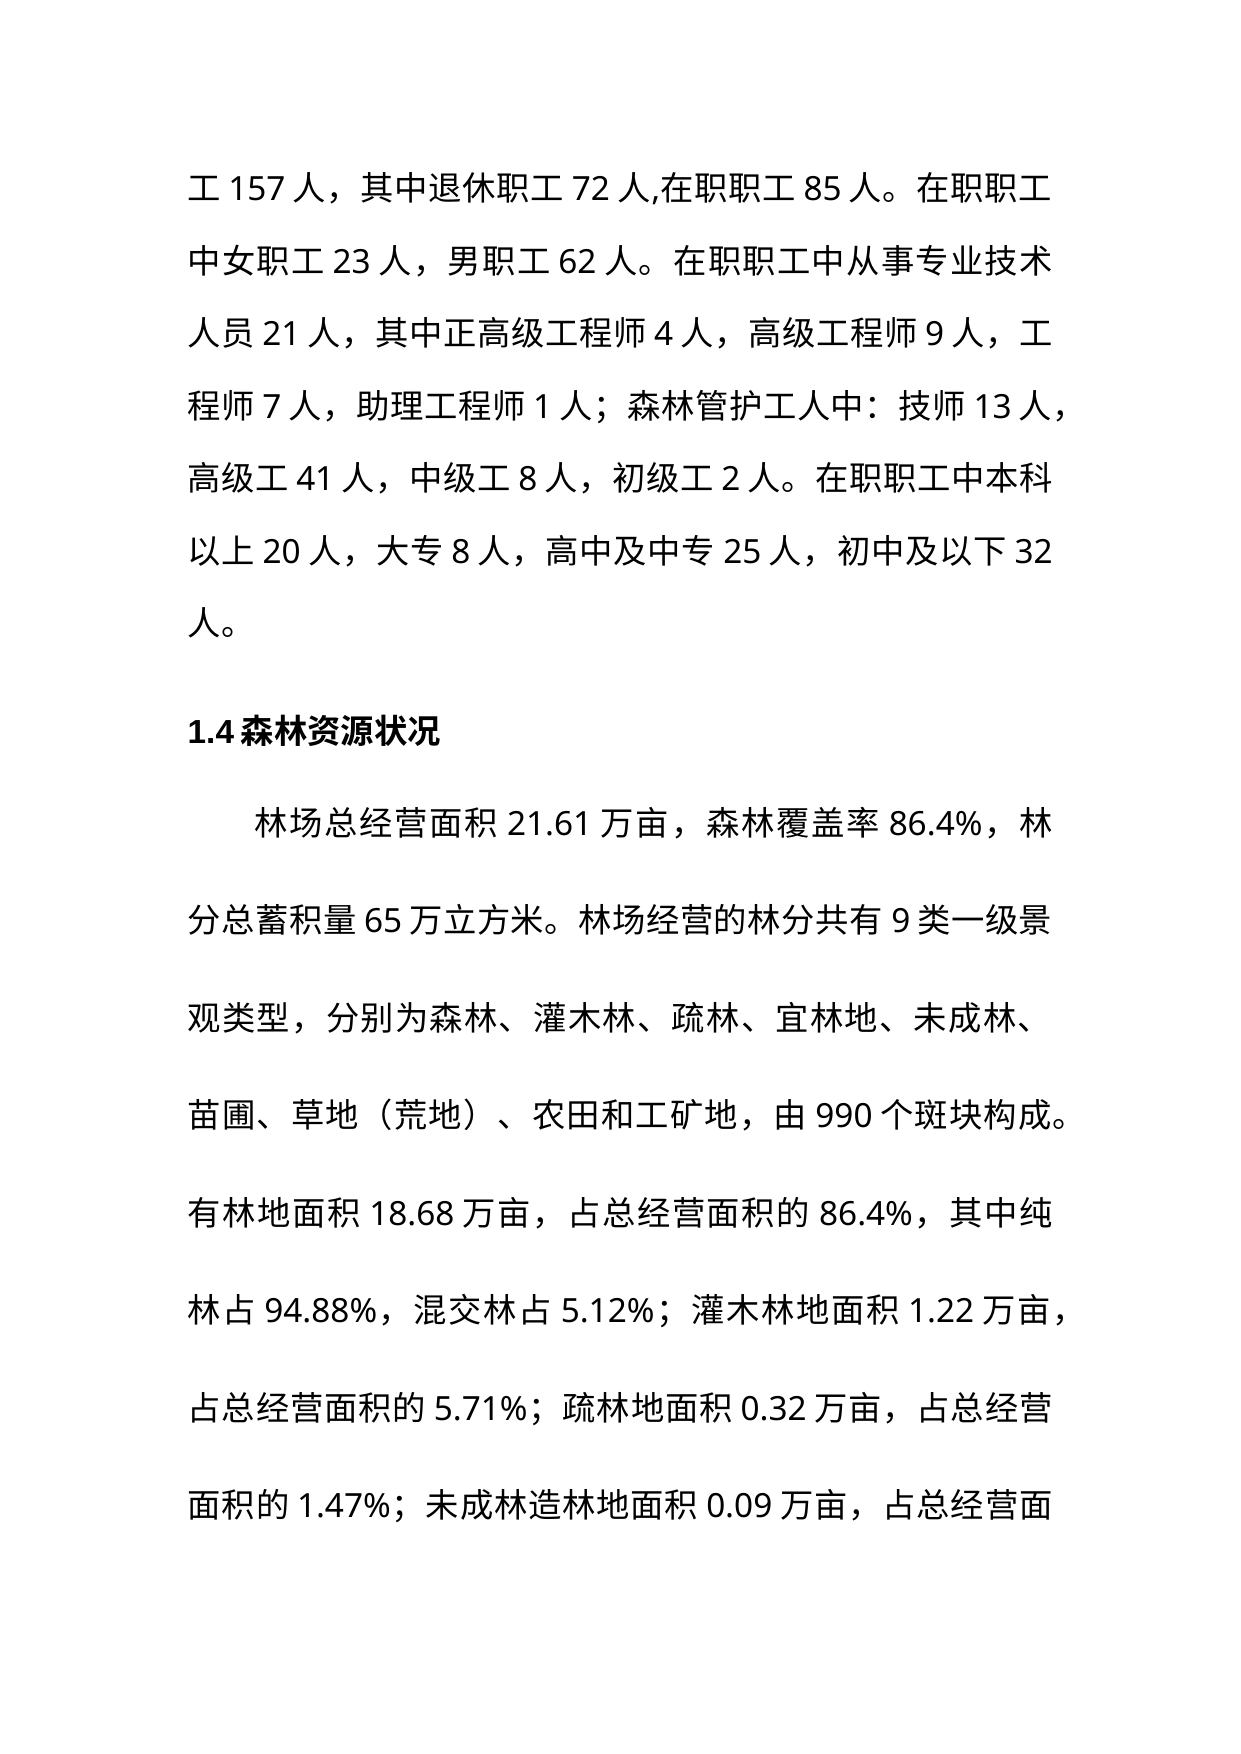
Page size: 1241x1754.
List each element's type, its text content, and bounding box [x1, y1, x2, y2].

subtitle 1.4森林资源状况 [187, 696, 1053, 761]
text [187, 162, 1053, 645]
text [187, 788, 1053, 1536]
